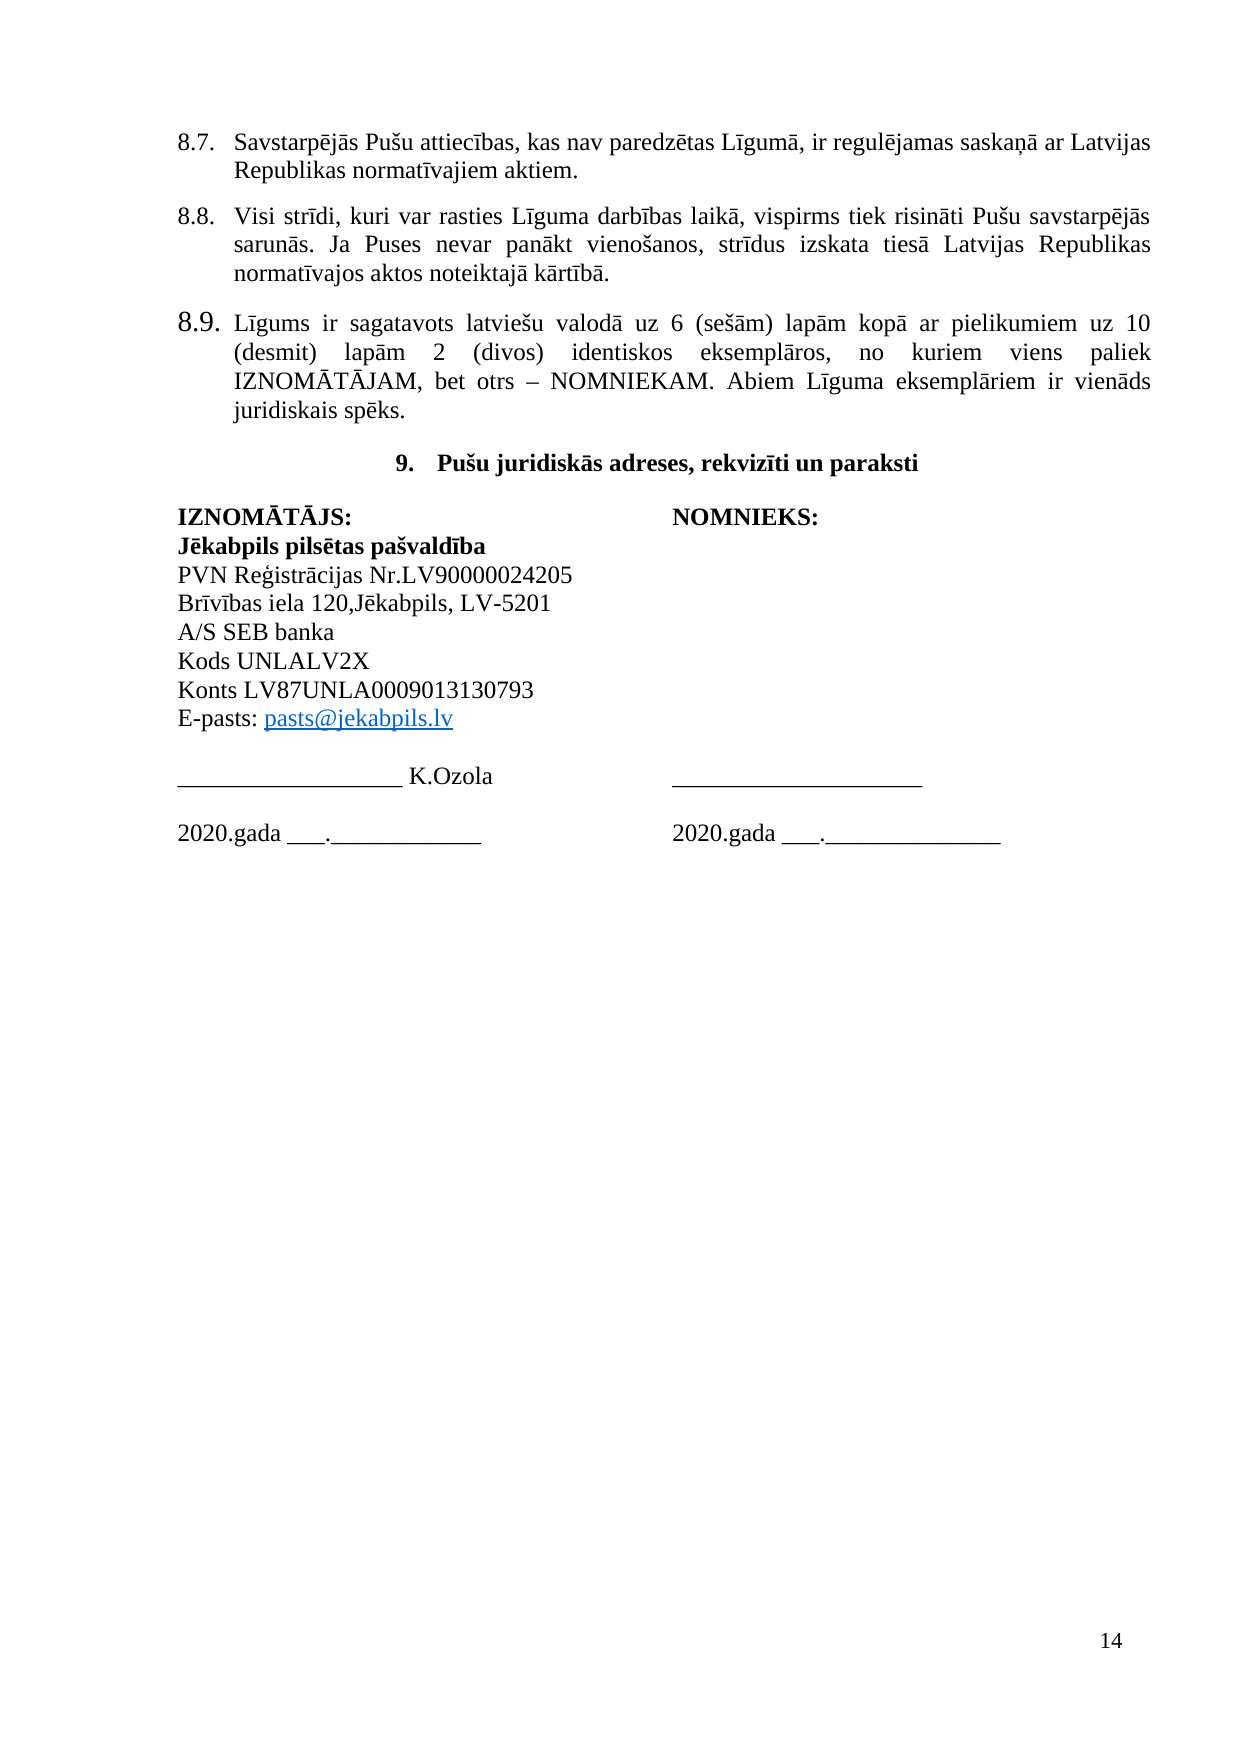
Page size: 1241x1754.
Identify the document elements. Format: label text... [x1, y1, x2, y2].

table_cell Jēkabpils pilsētas pašvaldība PVN Reģistrācijas Nr.LV90000024205 Brīvības iela 120,Jēkabpils, LV-5201 A/S SEB banka Kods UNLALV2X Konts LV87UNLA0009013130793 E-pasts: pasts@jekabpils.lv __________________ K.Ozola 2020.gada ___.____________ [166, 531, 661, 847]
list Visi strīdi, kuri var rasties Līguma darbības laikā, vispirms tiek risināti Pušu savstarpējās sarunās. Ja Puses nevar panākt vienošanos, strīdus izskata tiesā Latvijas Republikas normatīvajos aktos noteiktajā kārtībā. [177, 201, 1152, 287]
table_cell ____________________ 2020.gada ___.______________ [661, 531, 1171, 847]
list Līgums ir sagatavots latviešu valodā uz 6 (sešām) lapām kopā ar pielikumiem uz 10 (desmit) lapām 2 (divos) identiskos eksemplāros, no kuriem viens paliek IZNOMĀTĀJAM, bet otrs – NOMNIEKAM. Abiem Līguma eksemplāriem ir vienāds juridiskais spēks. [177, 304, 1152, 423]
list Savstarpējās Pušu attiecības, kas nav paredzētas Līgumā, ir regulējamas saskaņā ar Latvijas Republikas normatīvajiem aktiem. [177, 127, 1152, 184]
list Pušu juridiskās adreses, rekvizīti un paraksti [192, 448, 1122, 477]
table_header NOMNIEKS: [661, 502, 1171, 531]
table_header IZNOMĀTĀJS: [166, 502, 661, 531]
